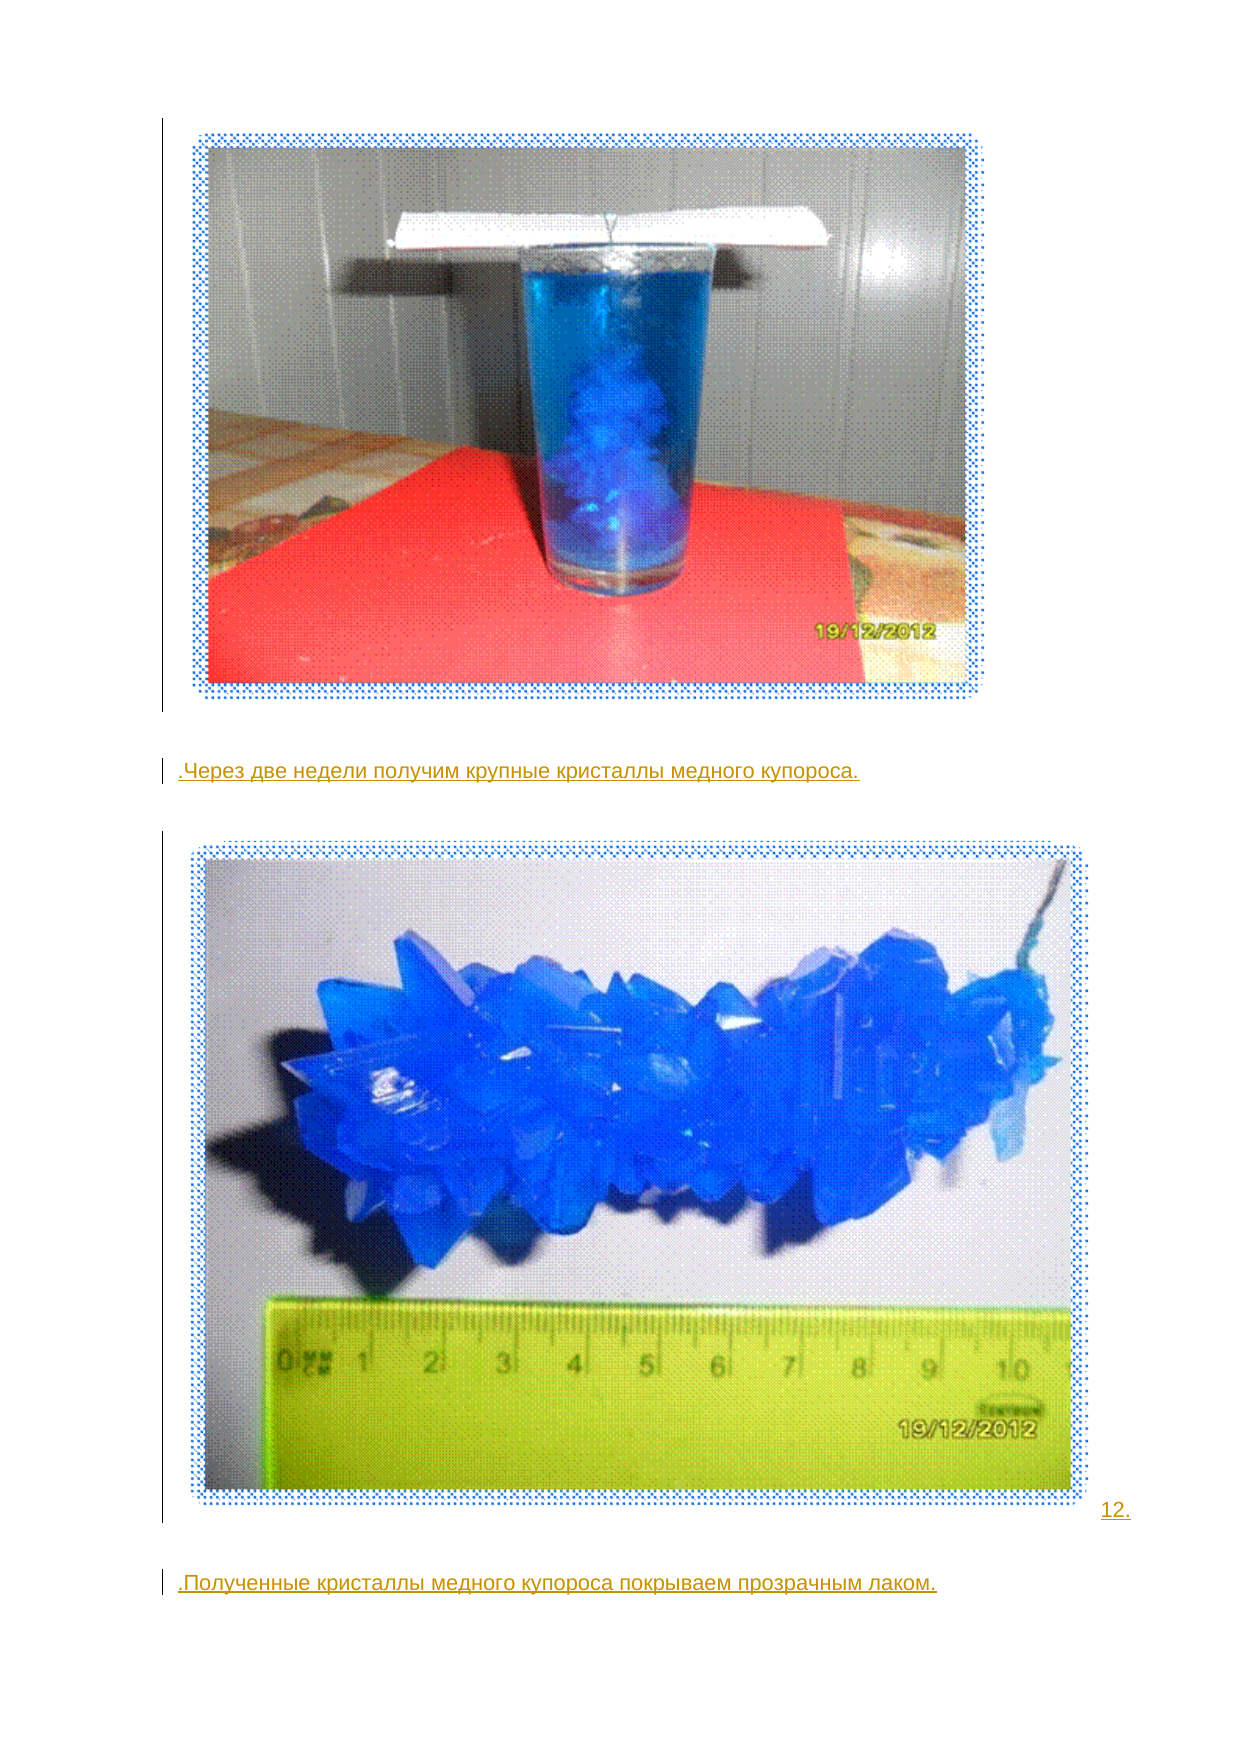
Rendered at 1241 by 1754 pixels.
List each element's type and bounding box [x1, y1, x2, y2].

picture [177, 830, 1101, 1518]
picture [177, 118, 997, 712]
